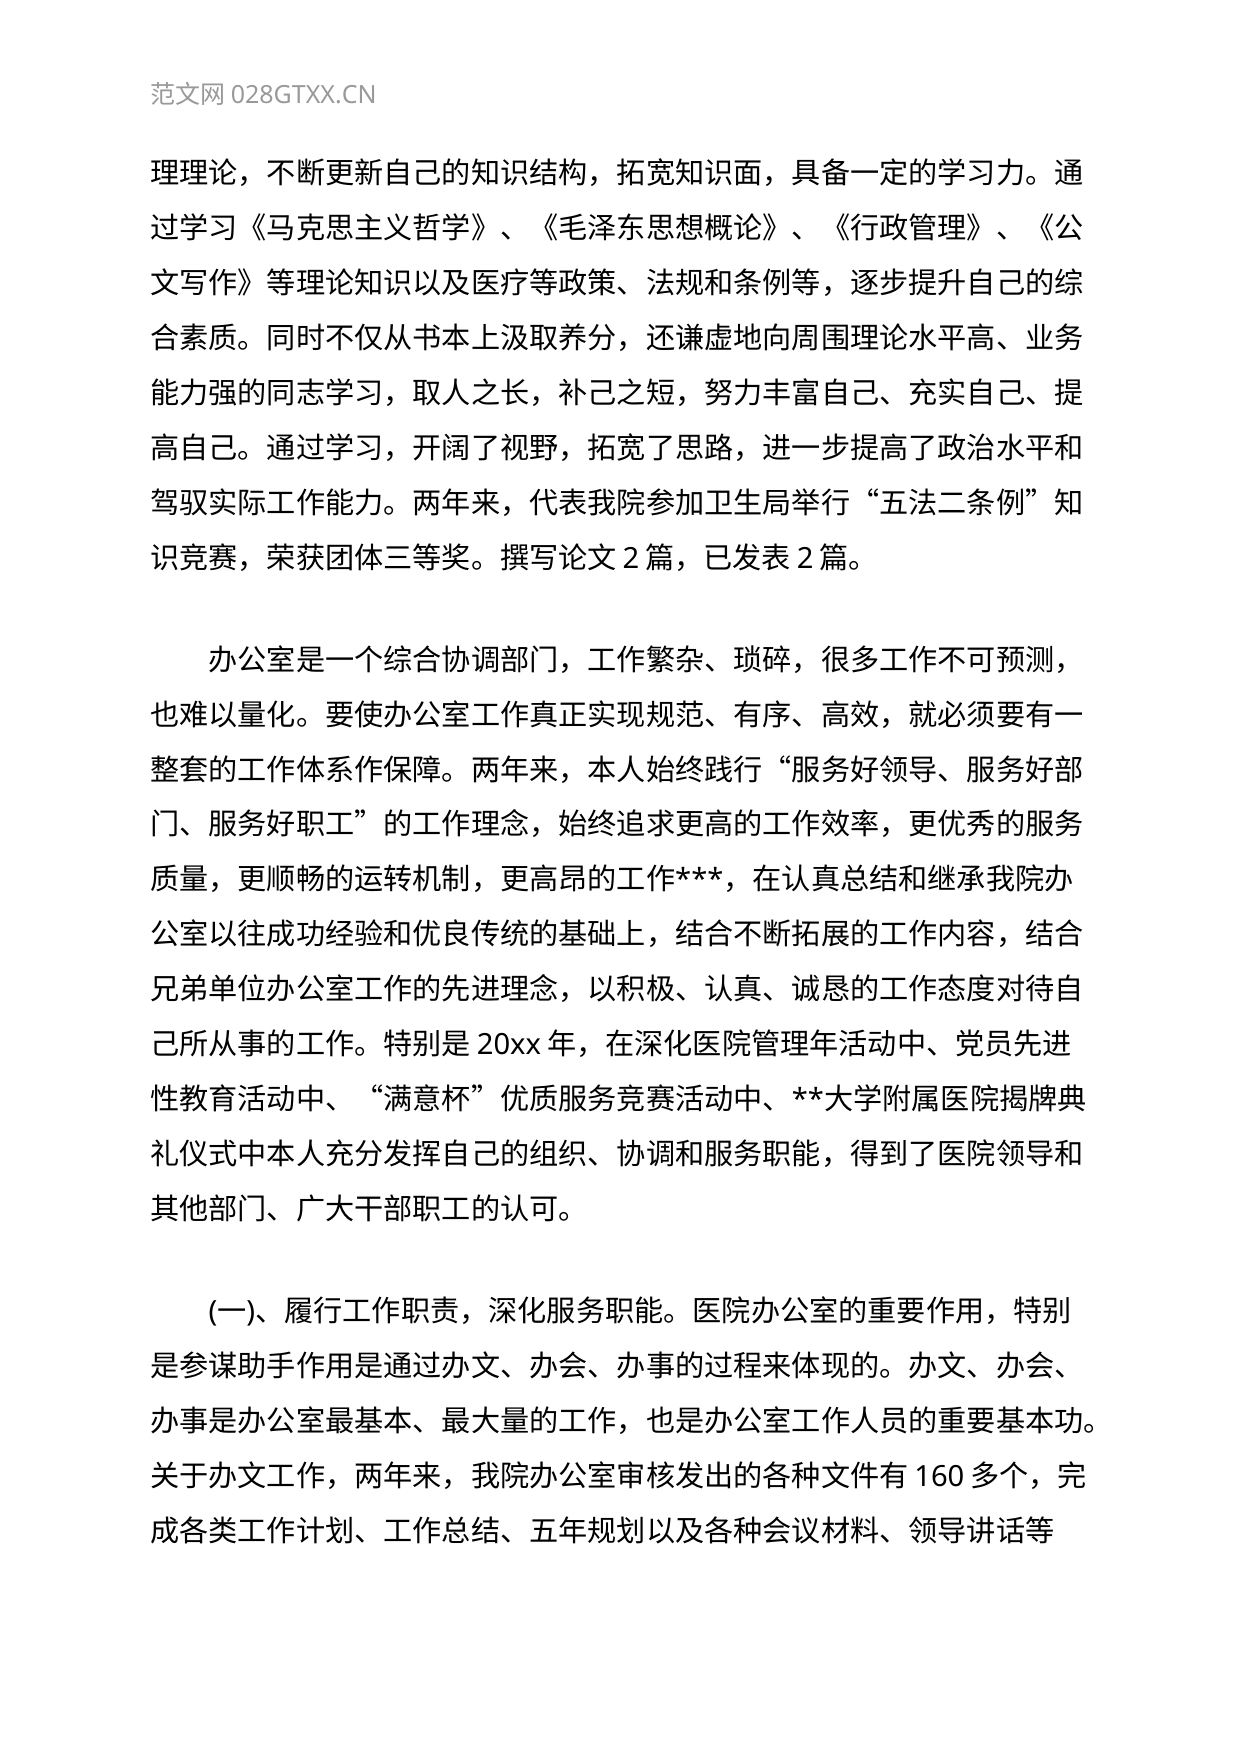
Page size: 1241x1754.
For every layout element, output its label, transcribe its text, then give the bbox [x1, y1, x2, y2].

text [150, 1287, 1090, 1549]
text 办公室是一个综合协调部门，工作繁杂、琐碎，很多工作不可预测，也难以量化。要使办公室工作真正实现规范、有序、高效，就必须要有一整套的工作体系作保障。两年来，本人始终践行“服务好领导、服务好部门、服务好职工”的工作理念，始终追求更高的工作效率，更优秀的服务质量，更顺畅的运转机制，更高昂的工作***，在认真总结和继承我院办公室以往成功经验和优良传统的基础上，结合不断拓展的工作内容，结合兄弟单位办公室工作的先进理念，以积极、认真、诚恳的工作态度对待自己所从事的工作。特别是20xx年，在深化医院管理年活动中、党员先进性教育活动中、“满意杯”优质服务竞赛活动中、**大学附属医院揭牌典礼仪式中本人充分发挥自己的组织、协调和服务职能，得到了医院领导和其他部门、广大干部职工的认可。 [150, 636, 1090, 1228]
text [150, 150, 1090, 577]
